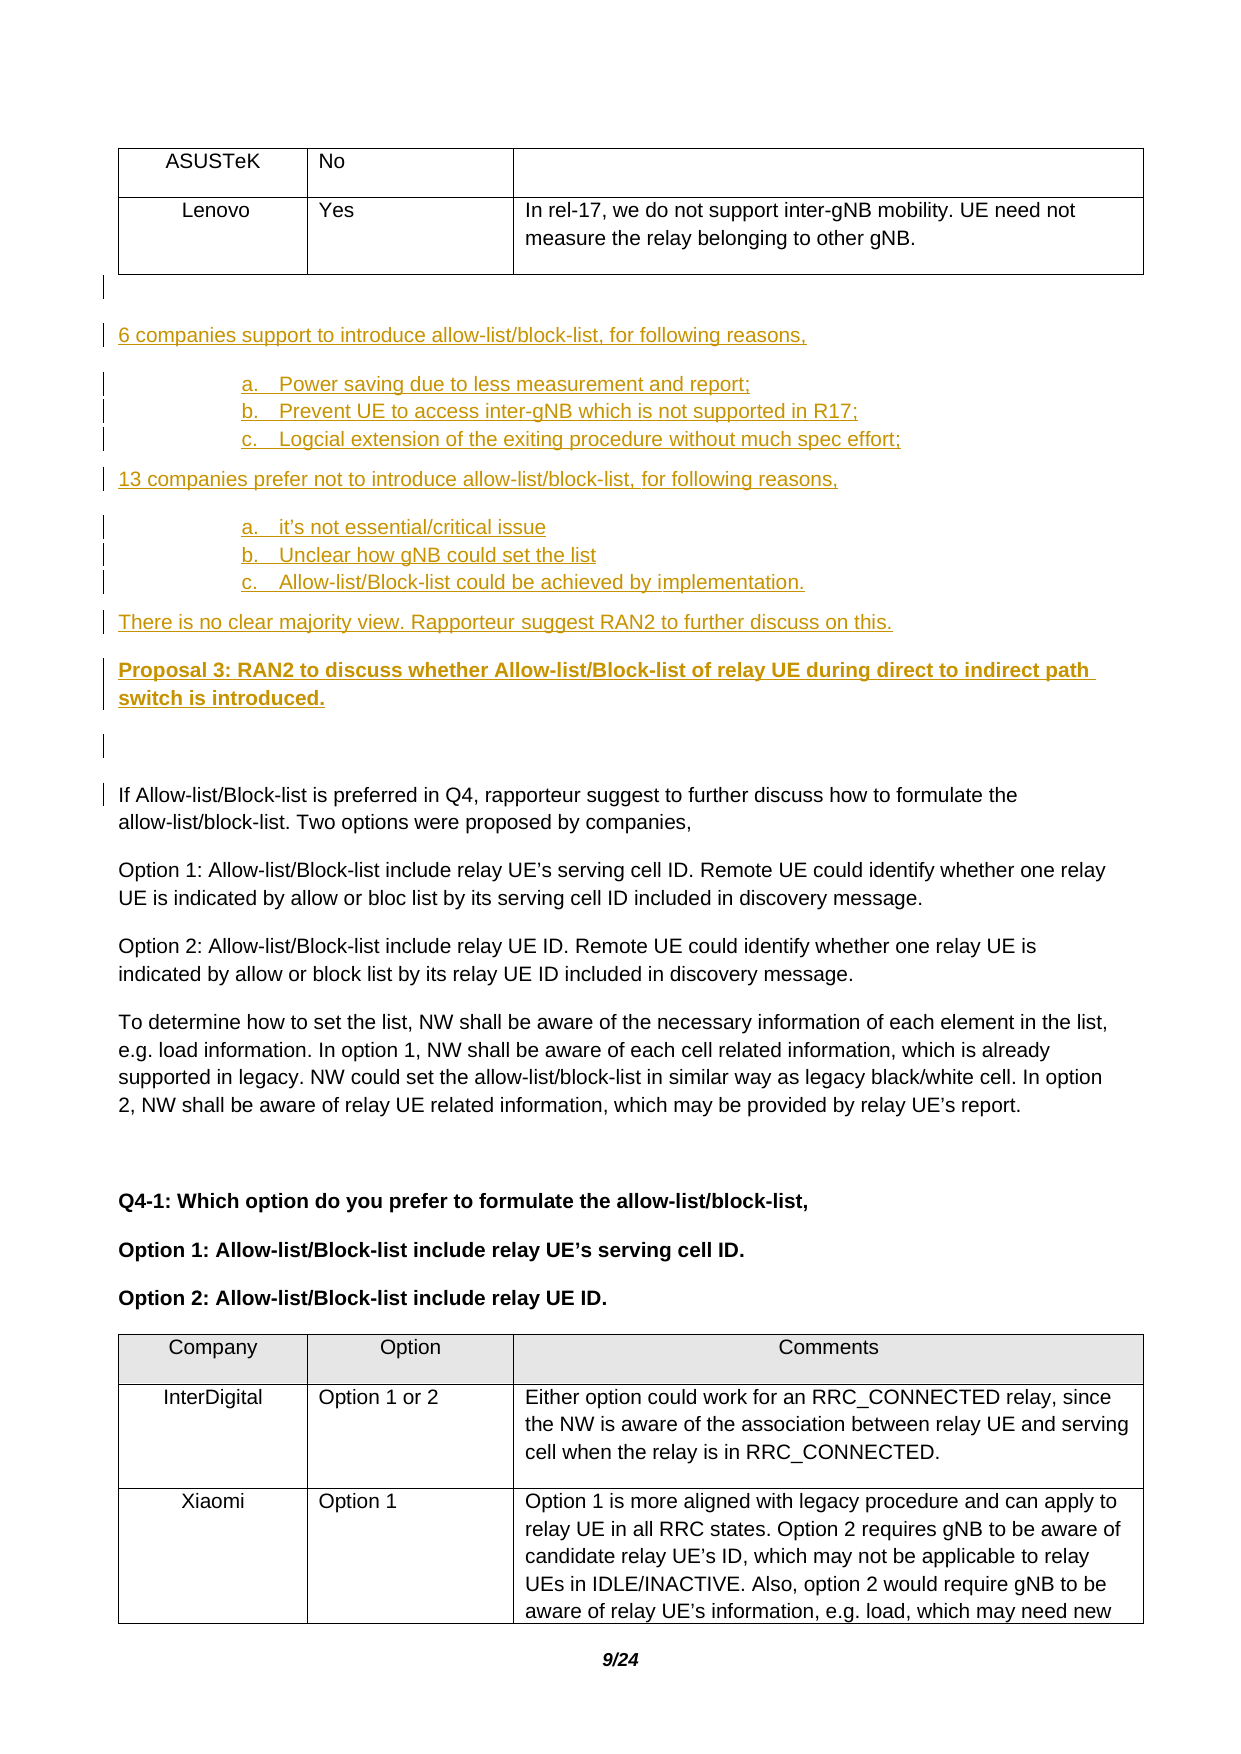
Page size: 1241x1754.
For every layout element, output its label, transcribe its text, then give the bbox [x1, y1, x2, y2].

table_header Comments [514, 1335, 1143, 1383]
table_cell ASUSTeK [119, 149, 307, 197]
table_header Company [119, 1335, 307, 1383]
table_cell Either option could work for an RRC_CONNECTED relay, since the NW is aware of the association between relay UE and serving cell when the relay is in RRC_CONNECTED. [514, 1385, 1143, 1488]
table_header Option [308, 1335, 513, 1383]
table_cell InterDigital [119, 1385, 307, 1488]
table_cell No [308, 149, 513, 197]
table_cell Xiaomi [119, 1489, 307, 1623]
table_cell Option 1 or 2 [308, 1385, 513, 1488]
text Q4-1: Which option do you prefer to formulate the allow-list/block-list, [118, 1189, 1122, 1213]
text Option 1: Allow-list/Block-list include relay UE’s serving cell ID. [118, 1237, 1122, 1261]
text Option 2: Allow-list/Block-list include relay UE ID. [118, 1286, 1122, 1310]
table_cell Lenovo [119, 198, 307, 274]
table_cell In rel-17, we do not support inter-gNB mobility. UE need not measure the relay belonging to other gNB. [514, 198, 1143, 274]
table_cell Yes [308, 198, 513, 274]
text To determine how to set the list, NW shall be aware of the necessary information of each element in the list, e.g. load information. In option 1, NW shall be aware of each cell related information, which is already supported in legacy. NW could set the allow-list/block-list in similar way as legacy black/white cell. In option 2, NW shall be aware of relay UE related information, which may be provided by relay UE’s report. [118, 1010, 1122, 1116]
table_cell [514, 149, 1143, 197]
text If Allow-list/Block-list is preferred in Q4, rapporteur suggest to further discuss how to formulate the allow-list/block-list. Two options were proposed by companies, [118, 782, 1122, 834]
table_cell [514, 1489, 1143, 1623]
table_cell Option 1 [308, 1489, 513, 1623]
text Option 2: Allow-list/Block-list include relay UE ID. Remote UE could identify whether one relay UE is indicated by allow or block list by its relay UE ID included in discovery message. [118, 934, 1122, 986]
text Option 1: Allow-list/Block-list include relay UE’s serving cell ID. Remote UE could identify whether one relay UE is indicated by allow or bloc list by its serving cell ID included in discovery message. [118, 858, 1122, 910]
